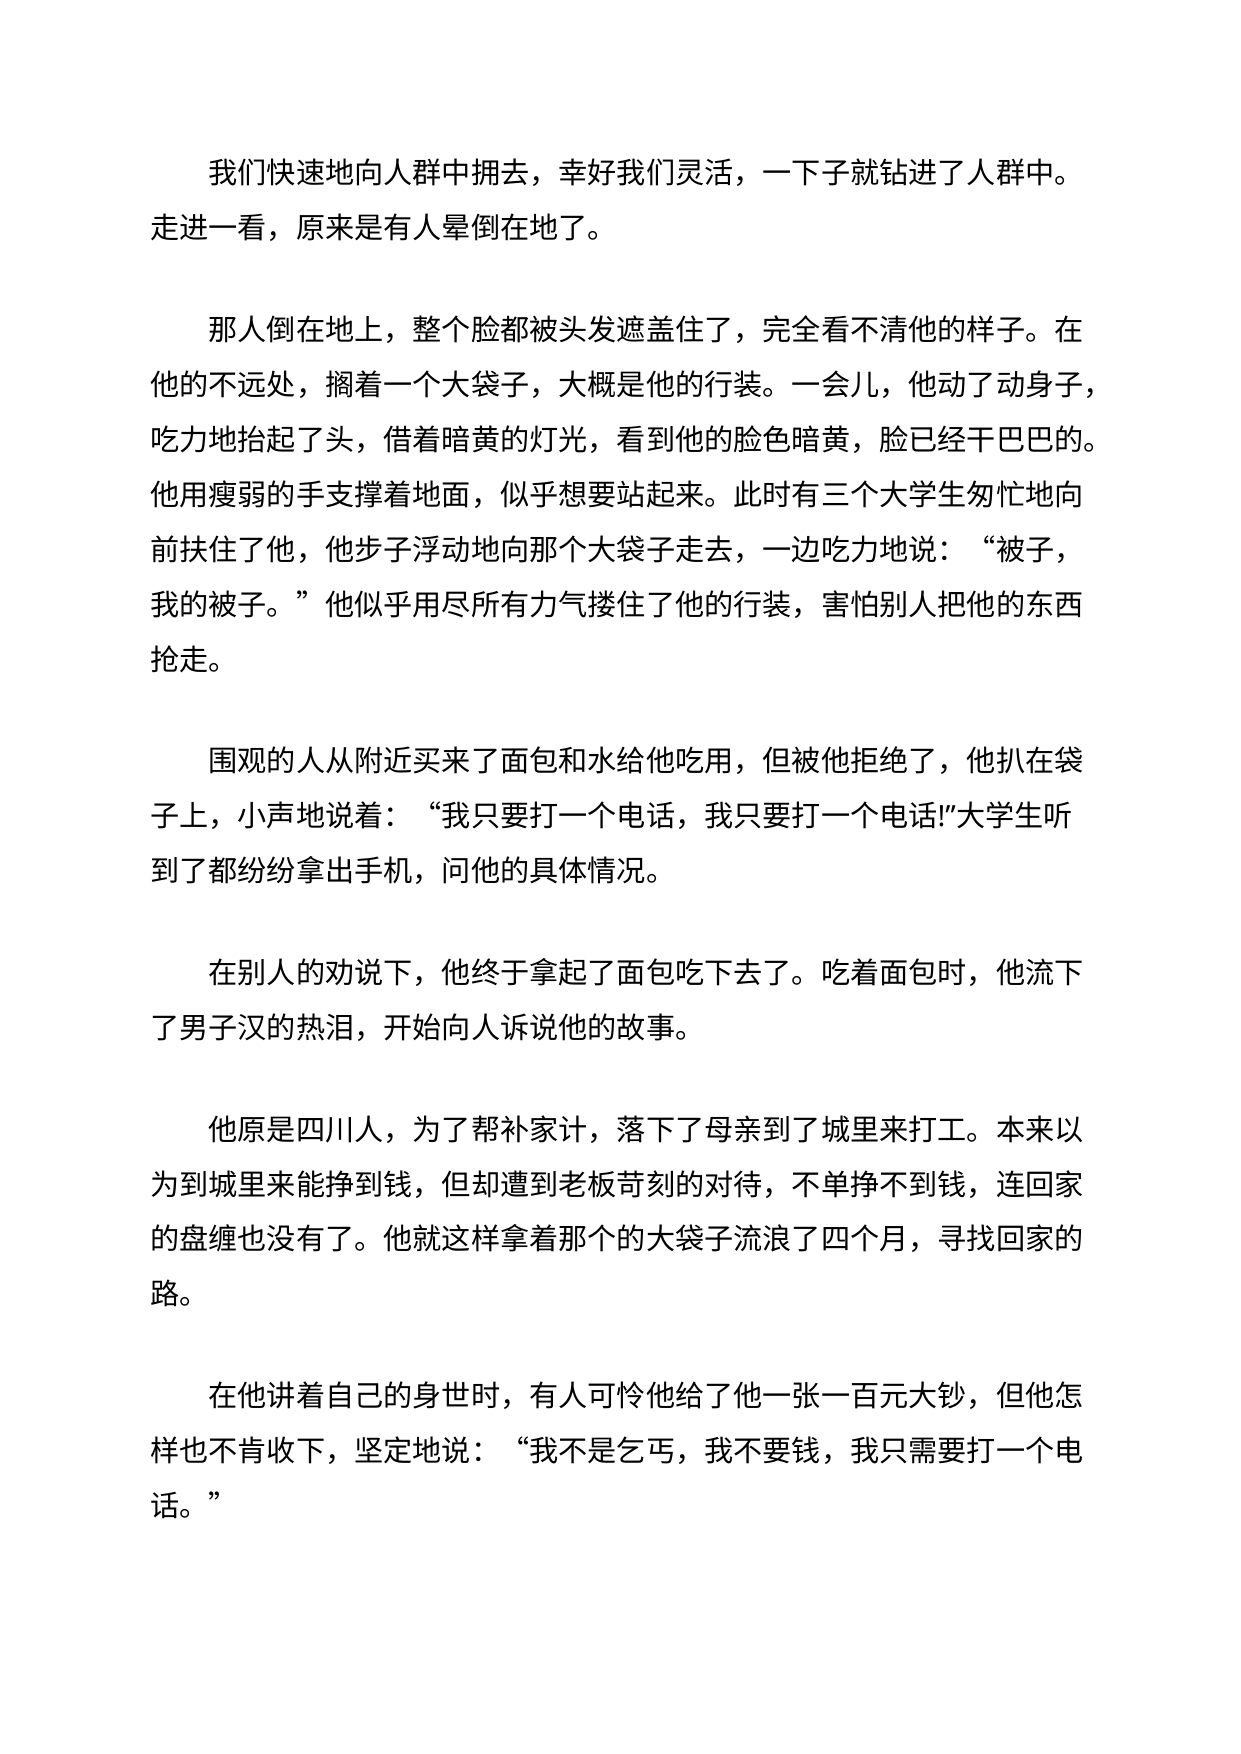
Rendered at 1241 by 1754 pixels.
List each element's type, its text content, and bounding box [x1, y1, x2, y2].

text 在他讲着自己的身世时，有人可怜他给了他一张一百元大钞，但他怎样也不肯收下，坚定地说：“我不是乞丐，我不要钱，我只需要打一个电话。” [150, 1373, 1090, 1525]
text 他原是四川人，为了帮补家计，落下了母亲到了城里来打工。本来以为到城里来能挣到钱，但却遭到老板苛刻的对待，不单挣不到钱，连回家的盘缠也没有了。他就这样拿着那个的大袋子流浪了四个月，寻找回家的路。 [150, 1106, 1090, 1313]
text 那人倒在地上，整个脸都被头发遮盖住了，完全看不清他的样子。在他的不远处，搁着一个大袋子，大概是他的行装。一会儿，他动了动身子，吃力地抬起了头，借着暗黄的灯光，看到他的脸色暗黄，脸已经干巴巴的。他用瘦弱的手支撑着地面，似乎想要站起来。此时有三个大学生匆忙地向前扶住了他，他步子浮动地向那个大袋子走去，一边吃力地说：“被子，我的被子。”他似乎用尽所有力气搂住了他的行装，害怕别人把他的东西抢走。 [150, 307, 1090, 678]
text 我们快速地向人群中拥去，幸好我们灵活，一下子就钻进了人群中。走进一看，原来是有人晕倒在地了。 [150, 150, 1090, 247]
text 围观的人从附近买来了面包和水给他吃用，但被他拒绝了，他扒在袋子上，小声地说着：“我只要打一个电话，我只要打一个电话!”大学生听到了都纷纷拿出手机，问他的具体情况。 [150, 738, 1090, 890]
text 在别人的劝说下，他终于拿起了面包吃下去了。吃着面包时，他流下了男子汉的热泪，开始向人诉说他的故事。 [150, 949, 1090, 1047]
